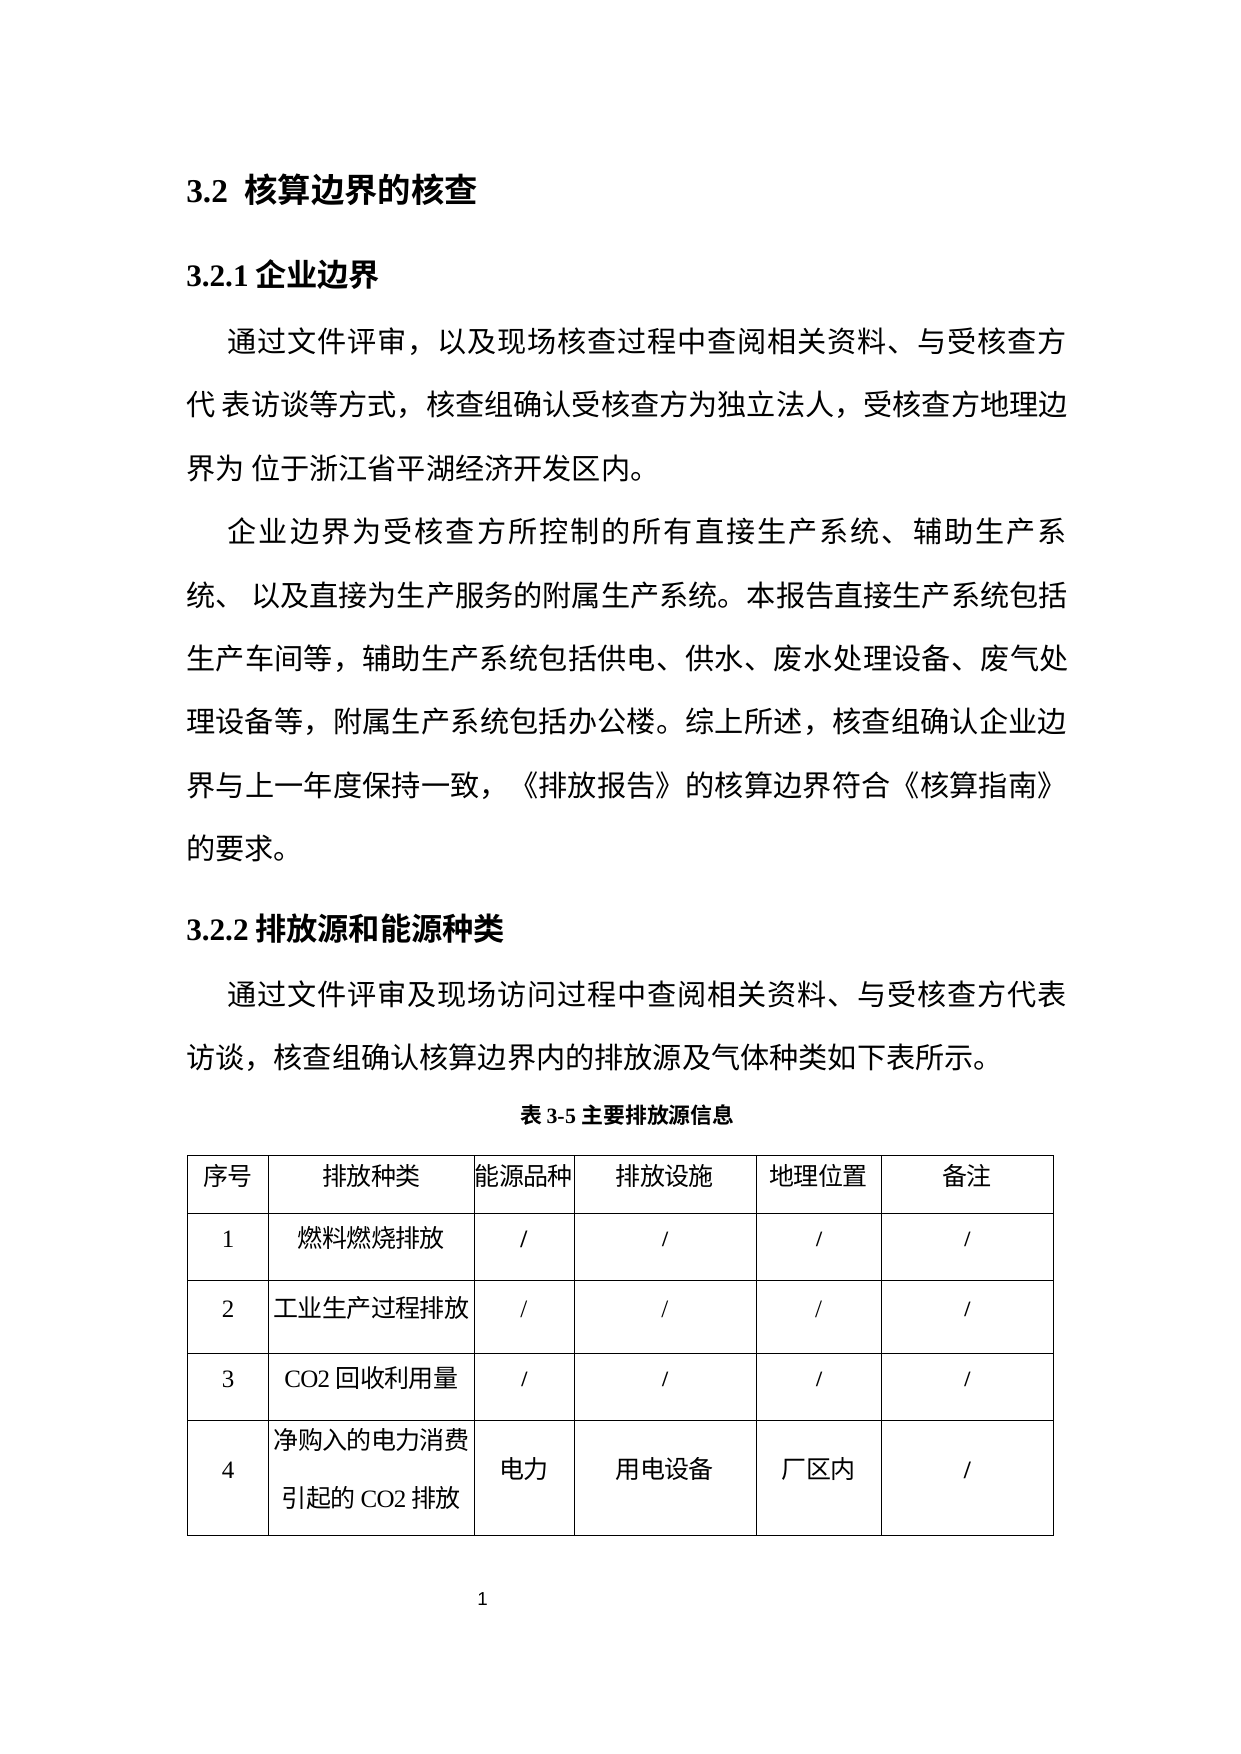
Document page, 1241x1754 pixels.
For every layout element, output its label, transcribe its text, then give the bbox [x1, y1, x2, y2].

table_cell 厂区内 [757, 1421, 881, 1535]
table_header 序号 [188, 1156, 268, 1213]
table_cell 用电设备 [575, 1421, 756, 1535]
subtitle 3.2 核算边界的核查 [186, 164, 1068, 212]
table_cell 4 [188, 1421, 268, 1535]
table_cell / [882, 1354, 1053, 1420]
table_header 地理位置 [757, 1156, 881, 1213]
table_cell 1 [188, 1214, 268, 1280]
table_cell / [575, 1281, 756, 1353]
table_cell / [475, 1354, 574, 1420]
table_cell / [757, 1281, 881, 1353]
table_cell 燃料燃烧排放 [269, 1214, 474, 1280]
table_header 能源品种 [475, 1156, 574, 1213]
subtitle 3.2.2排放源和能源种类 [186, 904, 1068, 949]
table_header 排放设施 [575, 1156, 756, 1213]
table_cell 3 [188, 1354, 268, 1420]
table_header 排放种类 [269, 1156, 474, 1213]
text 通过文件评审，以及现场核查过程中查阅相关资料、与受核查方代 表访谈等方式，核查组确认受核查方为独立法人，受核查方地理边界为 位于浙江省平湖经济开发区内。 [186, 318, 1068, 487]
table_cell 电力 [475, 1421, 574, 1535]
text 表3-5 主要排放源信息 [186, 1098, 1068, 1130]
table_cell / [882, 1421, 1053, 1535]
table_cell 净购入的电力消费 引起的CO2排放 [269, 1421, 474, 1535]
table_cell CO2 回收利用量 [269, 1354, 474, 1420]
table_cell 2 [188, 1281, 268, 1353]
table_cell / [575, 1214, 756, 1280]
table_cell / [575, 1354, 756, 1420]
table_cell / [882, 1281, 1053, 1353]
table_cell / [882, 1214, 1053, 1280]
text 企业边界为受核查方所控制的所有直接生产系统、辅助生产系统、 以及直接为生产服务的附属生产系统。本报告直接生产系统包括生产车间等，辅助生产系统包括供电、供水、废水处理设备、废气处理设备等，附属生产系统包括办公楼。综上所述，核查组确认企业边界与上一年度保持一致，《排放报告》的核算边界符合《核算指南》的要求。 [186, 509, 1068, 868]
table_cell / [757, 1214, 881, 1280]
table_header 备注 [882, 1156, 1053, 1213]
text 通过文件评审及现场访问过程中查阅相关资料、与受核查方代表访谈，核查组确认核算边界内的排放源及气体种类如下表所示。 [186, 972, 1068, 1077]
table_cell / [475, 1214, 574, 1280]
subtitle 3.2.1企业边界 [186, 251, 1068, 296]
table_cell / [757, 1354, 881, 1420]
table_cell / [475, 1281, 574, 1353]
table_cell 工业生产过程排放 [269, 1281, 474, 1353]
